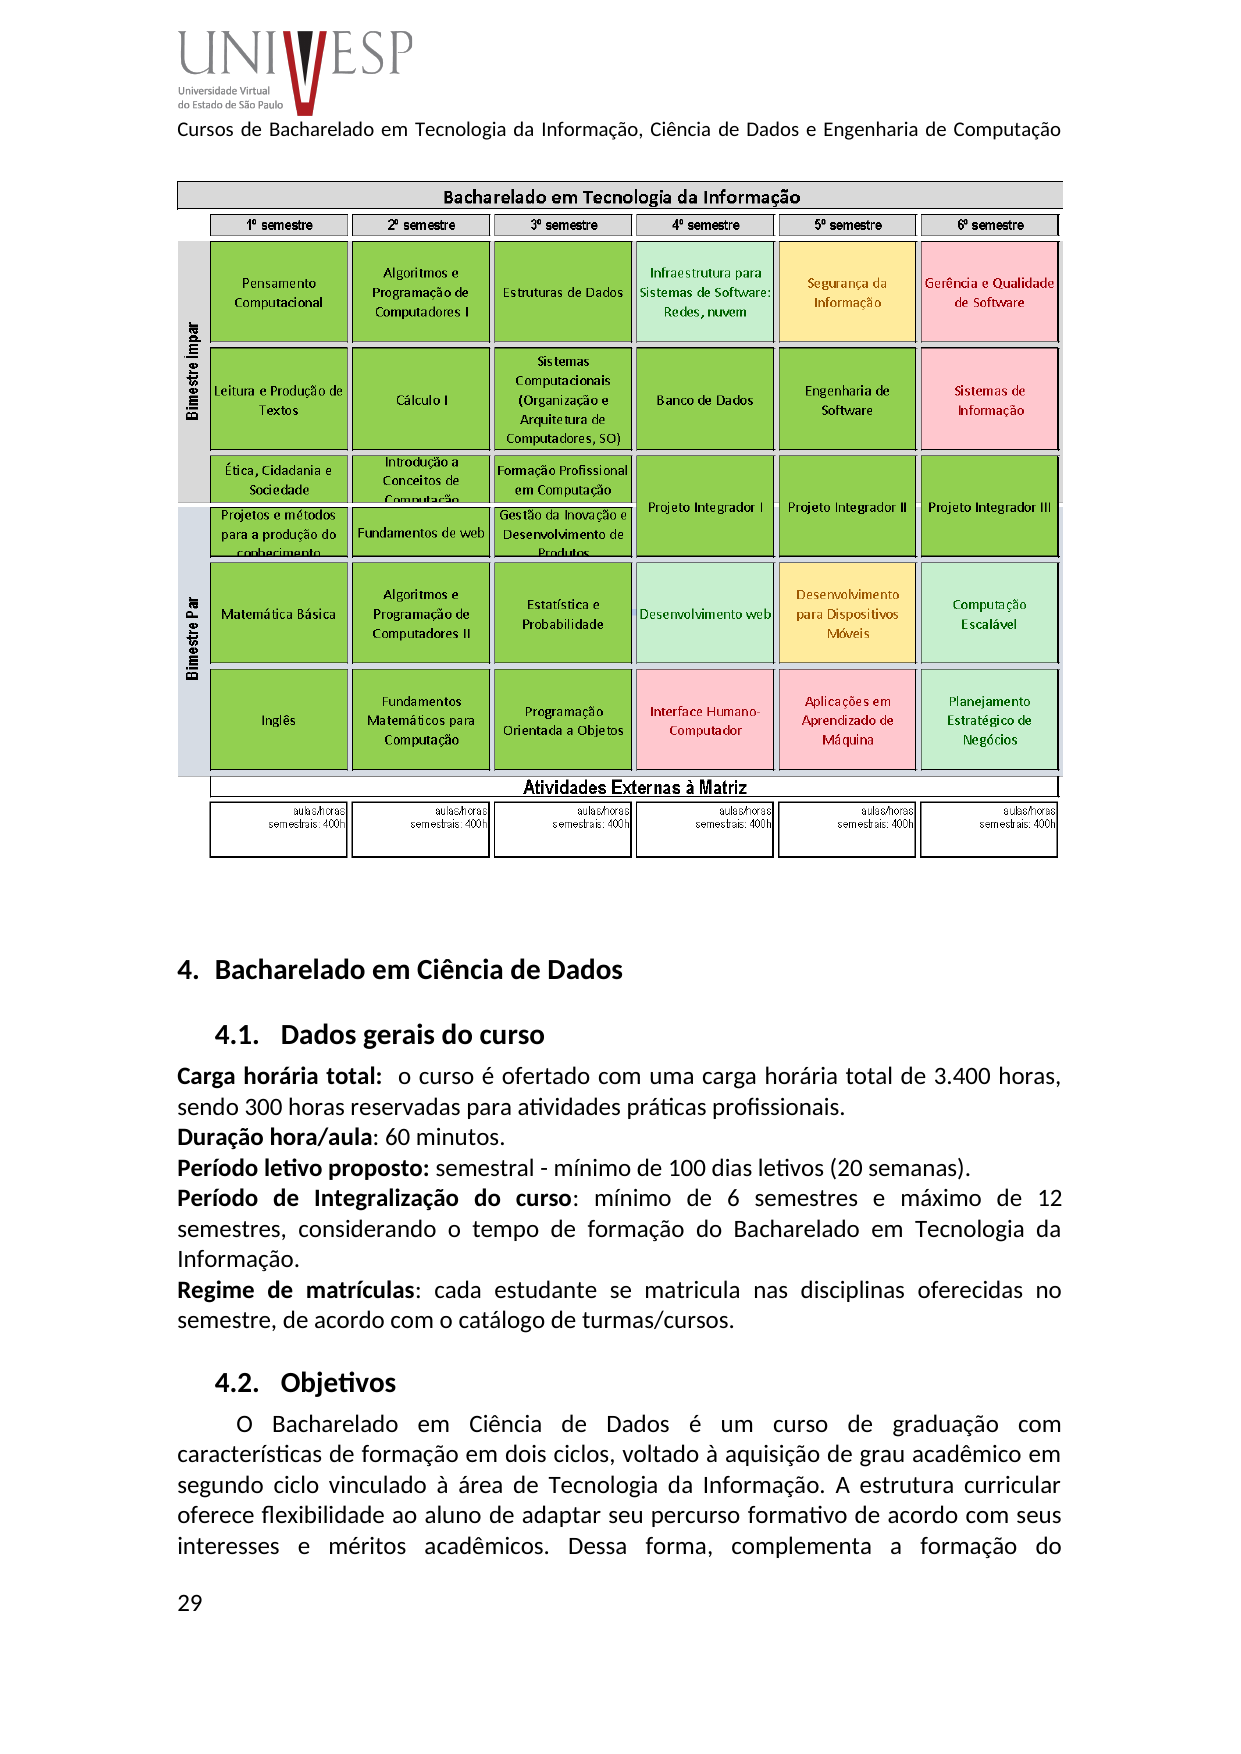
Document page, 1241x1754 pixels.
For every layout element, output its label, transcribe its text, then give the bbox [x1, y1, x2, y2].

subtitle Dados gerais do curso [214, 1016, 1063, 1052]
text Carga horária total: o curso é ofertado com uma carga horária total de 3.400 horas, sendo 300 horas reservadas para atividades práticas profissionais. [177, 1060, 1063, 1121]
text Período de Integralização do curso: mínimo de 6 semestres e máximo de 12 semestres, considerando o tempo de formação do Bacharelado em Tecnologia da Informação. [177, 1182, 1063, 1274]
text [177, 1408, 1063, 1561]
subtitle Bacharelado em Ciência de Dados [177, 951, 1063, 987]
picture [177, 30, 413, 116]
picture [177, 172, 1063, 858]
text Regime de matrículas: cada estudante se matricula nas disciplinas oferecidas no semestre, de acordo com o catálogo de turmas/cursos. [177, 1274, 1063, 1335]
text Período letivo proposto: semestral - mínimo de 100 dias letivos (20 semanas). [177, 1152, 1063, 1182]
subtitle Objetivos [214, 1364, 1063, 1399]
text Duração hora/aula: 60 minutos. [177, 1121, 1063, 1152]
